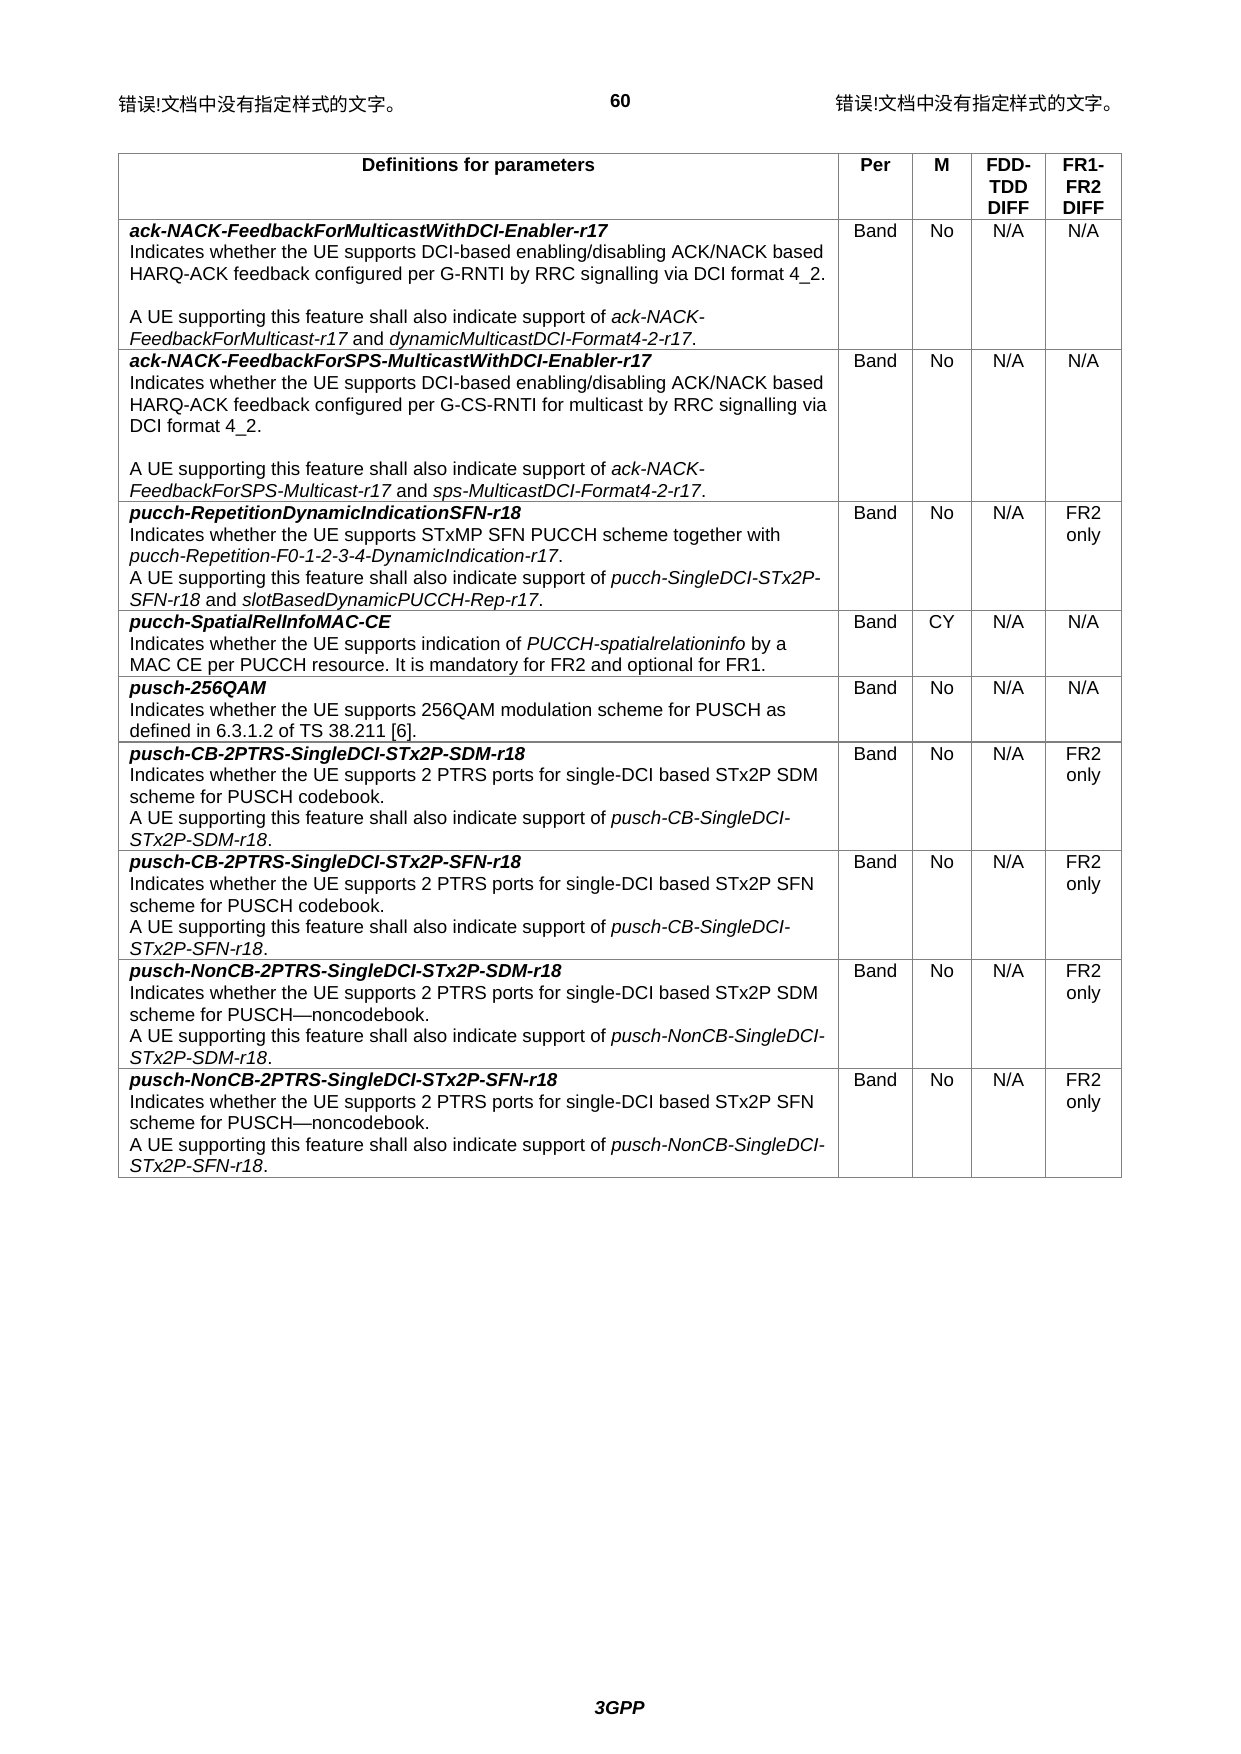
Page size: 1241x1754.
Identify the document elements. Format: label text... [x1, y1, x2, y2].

table_header Per [839, 154, 912, 219]
table_cell pucch-SpatialRelInfoMAC-CE Indicates whether the UE supports indication of PUCCH-spatialrelationinfo by a MAC CE per PUCCH resource. It is mandatory for FR2 and optional for FR1. [119, 611, 838, 676]
table_cell N/A [972, 1069, 1045, 1177]
table_cell N/A [1046, 611, 1121, 676]
table_cell N/A [1046, 220, 1121, 349]
table_cell Band [839, 960, 912, 1068]
table_cell N/A [972, 350, 1045, 501]
table_cell FR2 only [1046, 743, 1121, 850]
table_cell ack-NACK-FeedbackForMulticastWithDCI-Enabler-r17 Indicates whether the UE supports DCI-based enabling/disabling ACK/NACK based HARQ-ACK feedback configured per G-RNTI by RRC signalling via DCI format 4_2. A UE supporting this feature shall also indicate support of ack-NACK-FeedbackForMulticast-r17 and dynamicMulticastDCI-Format4-2-r17. [119, 220, 838, 349]
table_cell N/A [1046, 350, 1121, 501]
table_cell Band [839, 611, 912, 676]
table_header Definitions for parameters [119, 154, 838, 219]
table_cell N/A [972, 502, 1045, 610]
table_cell FR2 only [1046, 851, 1121, 959]
table_cell N/A [972, 851, 1045, 959]
table_cell FR2 only [1046, 1069, 1121, 1177]
table_header FR1-FR2 DIFF [1046, 154, 1121, 219]
table_cell pusch-CB-2PTRS-SingleDCI-STx2P-SDM-r18 Indicates whether the UE supports 2 PTRS ports for single-DCI based STx2P SDM scheme for PUSCH codebook. A UE supporting this feature shall also indicate support of pusch-CB-SingleDCI-STx2P-SDM-r18. [119, 743, 838, 850]
table_cell No [913, 502, 971, 610]
table_cell Band [839, 350, 912, 501]
table_header M [913, 154, 971, 219]
table_cell No [913, 677, 971, 741]
table_cell N/A [1046, 677, 1121, 741]
table_cell pusch-256QAM Indicates whether the UE supports 256QAM modulation scheme for PUSCH as defined in 6.3.1.2 of TS 38.211 [6]. [119, 677, 838, 741]
table_cell pusch-NonCB-2PTRS-SingleDCI-STx2P-SDM-r18 Indicates whether the UE supports 2 PTRS ports for single-DCI based STx2P SDM scheme for PUSCH—noncodebook. A UE supporting this feature shall also indicate support of pusch-NonCB-SingleDCI-STx2P-SDM-r18. [119, 960, 838, 1068]
table_cell N/A [972, 743, 1045, 850]
table_cell No [913, 743, 971, 850]
table_cell pusch-NonCB-2PTRS-SingleDCI-STx2P-SFN-r18 Indicates whether the UE supports 2 PTRS ports for single-DCI based STx2P SFN scheme for PUSCH—noncodebook. A UE supporting this feature shall also indicate support of pusch-NonCB-SingleDCI-STx2P-SFN-r18. [119, 1069, 838, 1177]
table_cell Band [839, 220, 912, 349]
table_cell FR2 only [1046, 502, 1121, 610]
table_cell N/A [972, 960, 1045, 1068]
table_cell N/A [972, 677, 1045, 741]
table_cell No [913, 960, 971, 1068]
table_cell Band [839, 677, 912, 741]
table_cell No [913, 220, 971, 349]
table_cell No [913, 350, 971, 501]
table_cell N/A [972, 611, 1045, 676]
table_cell Band [839, 502, 912, 610]
table_cell Band [839, 851, 912, 959]
table_cell pusch-CB-2PTRS-SingleDCI-STx2P-SFN-r18 Indicates whether the UE supports 2 PTRS ports for single-DCI based STx2P SFN scheme for PUSCH codebook. A UE supporting this feature shall also indicate support of pusch-CB-SingleDCI-STx2P-SFN-r18. [119, 851, 838, 959]
table_cell No [913, 851, 971, 959]
table_cell CY [913, 611, 971, 676]
table_cell No [913, 1069, 971, 1177]
table_cell ack-NACK-FeedbackForSPS-MulticastWithDCI-Enabler-r17 Indicates whether the UE supports DCI-based enabling/disabling ACK/NACK based HARQ-ACK feedback configured per G-CS-RNTI for multicast by RRC signalling via DCI format 4_2. A UE supporting this feature shall also indicate support of ack-NACK-FeedbackForSPS-Multicast-r17 and sps-MulticastDCI-Format4-2-r17. [119, 350, 838, 501]
table_cell FR2 only [1046, 960, 1121, 1068]
table_cell N/A [972, 220, 1045, 349]
table_cell Band [839, 743, 912, 850]
table_header FDD-TDD DIFF [972, 154, 1045, 219]
table_cell Band [839, 1069, 912, 1177]
table_cell pucch-RepetitionDynamicIndicationSFN-r18 Indicates whether the UE supports STxMP SFN PUCCH scheme together with pucch-Repetition-F0-1-2-3-4-DynamicIndication-r17. A UE supporting this feature shall also indicate support of pucch-SingleDCI-STx2P-SFN-r18 and slotBasedDynamicPUCCH-Rep-r17. [119, 502, 838, 610]
